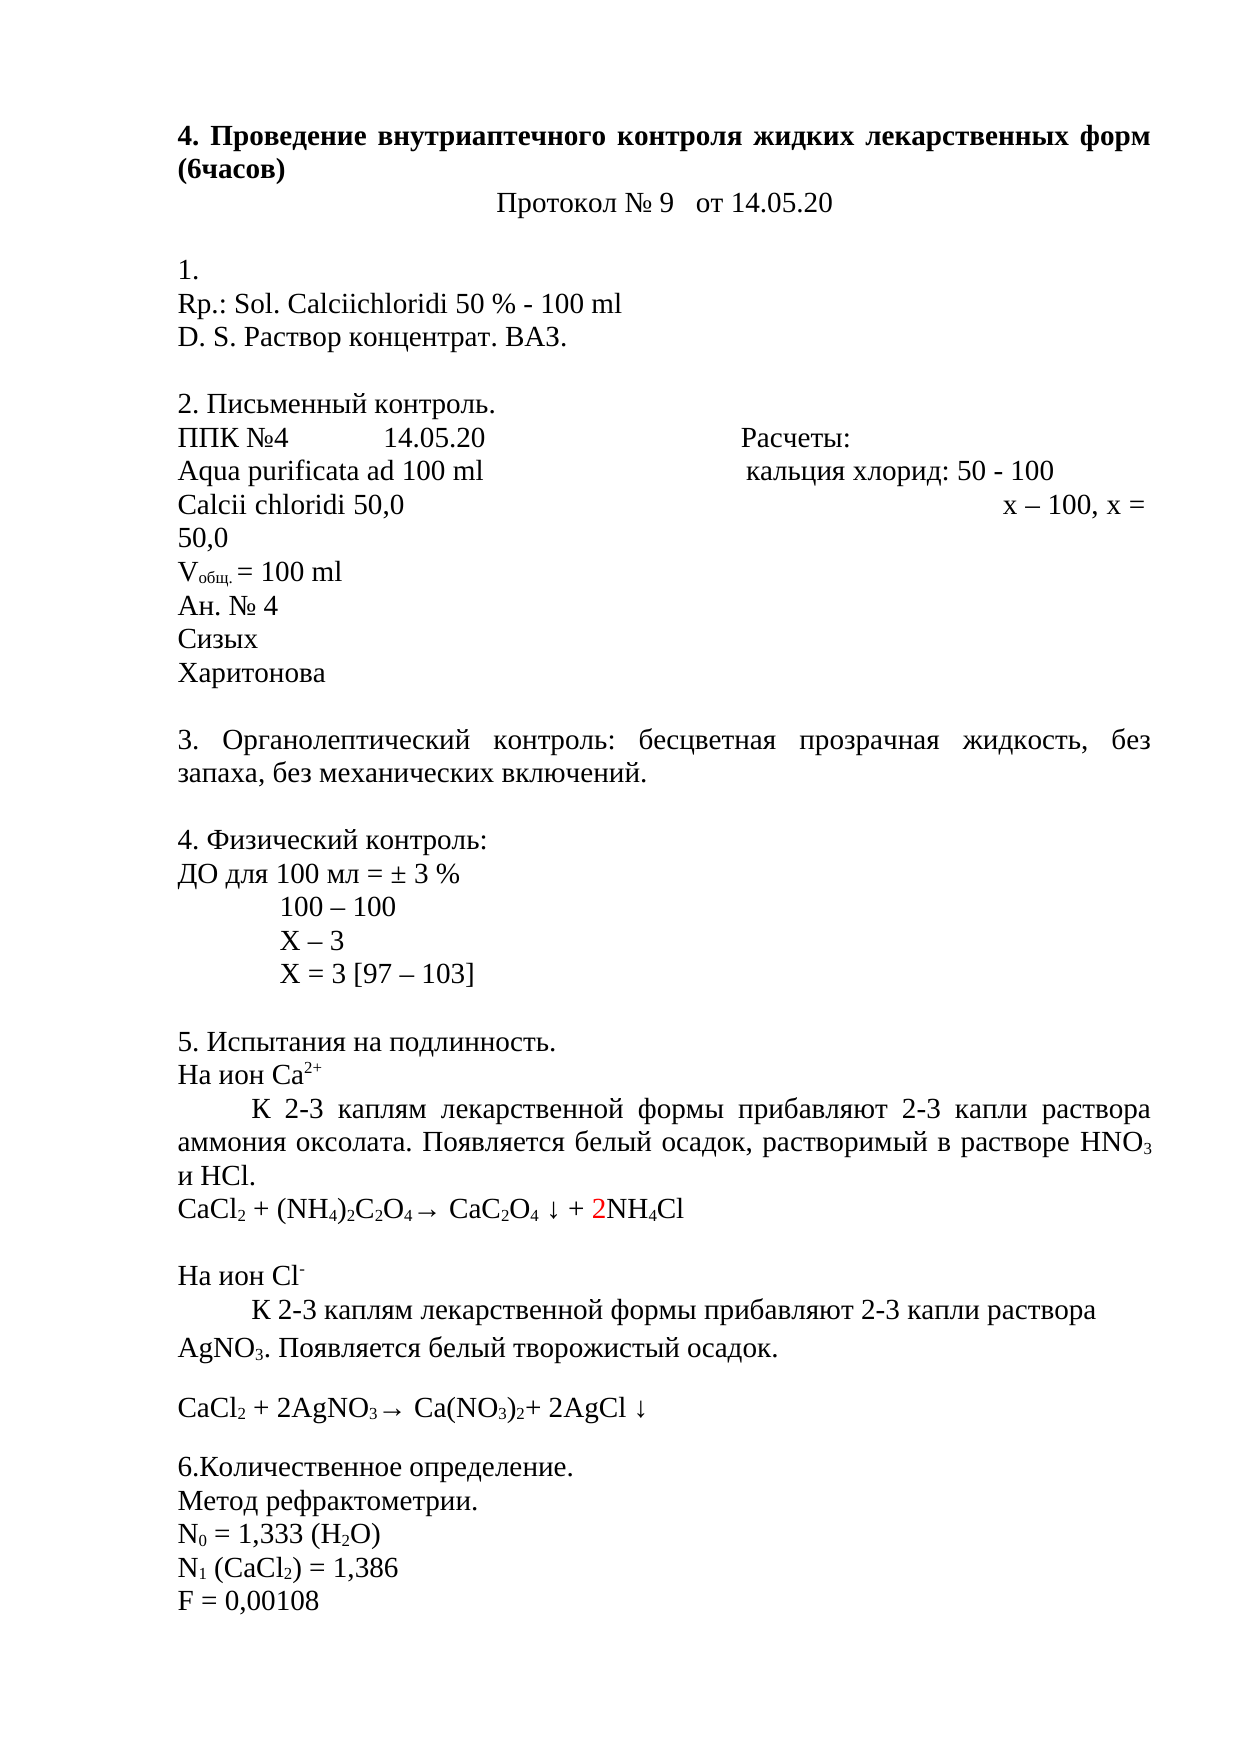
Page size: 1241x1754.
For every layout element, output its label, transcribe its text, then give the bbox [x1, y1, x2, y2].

text Rp.: Sol. Calciichloridi 50 % - 100 ml [177, 286, 1152, 319]
text К 2-3 каплям лекарственной формы прибавляют 2-3 капли раствора аммония оксолата. Появляется белый осадок, растворимый в растворе HNO3 и HCl. [177, 1091, 1152, 1191]
text CaCl2 + 2AgNO3→ Ca(NO3)2+ 2AgCl ↓ [177, 1390, 1152, 1423]
text 100 – 100 [177, 889, 1152, 923]
text F = 0,00108 [177, 1583, 1152, 1617]
text Метод рефрактометрии. [177, 1483, 1152, 1516]
text Vобщ. = 100 ml [177, 554, 1152, 588]
text Х = 3 [97 – 103] [177, 957, 1152, 990]
text ДО для 100 мл = ± 3 % [177, 856, 1152, 889]
text 1. [177, 252, 1152, 286]
subtitle 4. Проведение внутриаптечного контроля жидких лекарственных форм (6часов) [177, 118, 1152, 185]
text 5. Испытания на подлинность. [177, 1024, 1152, 1057]
text 3. Органолептический контроль: бесцветная прозрачная жидкость, без запаха, без механических включений. [177, 722, 1152, 789]
text 4. Физический контроль: [177, 822, 1152, 856]
text На ион Cl- [177, 1258, 1152, 1292]
text 6.Количественное определение. [177, 1449, 1152, 1483]
text Протокол № 9 от 14.05.20 [177, 185, 1152, 219]
text ППК №4 14.05.20 Расчеты: [177, 420, 1152, 453]
text Aqua purificata ad 100 ml кальция хлорид: 50 - 100 [177, 453, 1152, 487]
text На ион Ca2+ [177, 1057, 1152, 1091]
text 2. Письменный контроль. [177, 386, 1152, 420]
text Calcii chloridi 50,0 х – 100, х = 50,0 [177, 487, 1152, 554]
text Х – 3 [177, 923, 1152, 957]
text Харитонова [177, 655, 1152, 688]
text Ан. № 4 [177, 588, 1152, 621]
text К 2-3 каплям лекарственной формы прибавляют 2-3 капли раствора AgNO3. Появляется белый творожистый осадок. [177, 1292, 1152, 1364]
text N0 = 1,333 (H2O) [177, 1516, 1152, 1550]
text Сизых [177, 621, 1152, 655]
text D. S. Раствор концентрат. ВАЗ. [177, 319, 1152, 353]
text CaCl2 + (NH4)2C2O4→ CaC2О4 ↓ + 2NH4Cl [177, 1191, 1152, 1225]
text N1 (CaCl2) = 1,386 [177, 1550, 1152, 1583]
